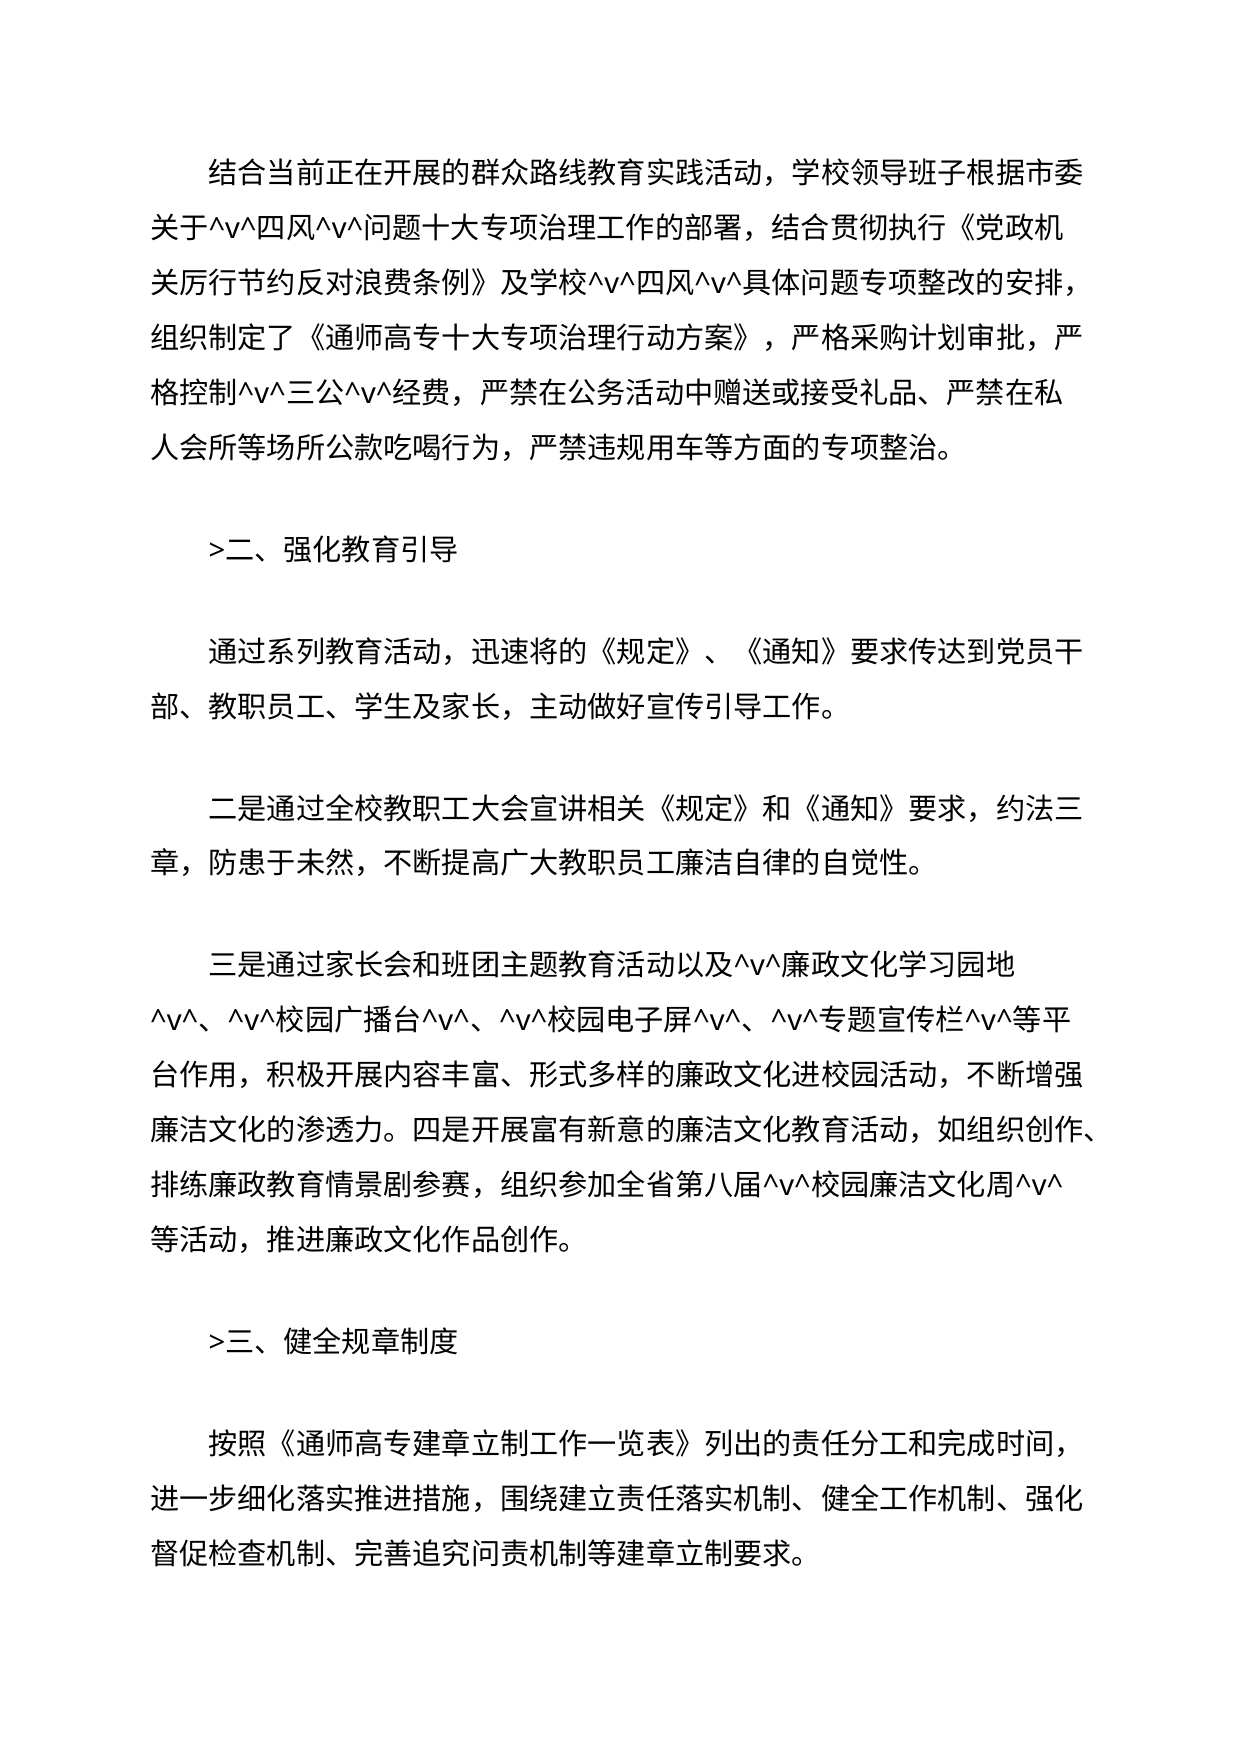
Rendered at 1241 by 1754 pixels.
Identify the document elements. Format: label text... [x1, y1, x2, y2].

text 二是通过全校教职工大会宣讲相关《规定》和《通知》要求，约法三章，防患于未然，不断提高广大教职员工廉洁自律的自觉性。 [150, 785, 1090, 882]
text 三是通过家长会和班团主题教育活动以及^v^廉政文化学习园地^v^、^v^校园广播台^v^、^v^校园电子屏^v^、^v^专题宣传栏^v^等平台作用，积极开展内容丰富、形式多样的廉政文化进校园活动，不断增强廉洁文化的渗透力。四是开展富有新意的廉洁文化教育活动，如组织创作、排练廉政教育情景剧参赛，组织参加全省第八届^v^校园廉洁文化周^v^等活动，推进廉政文化作品创作。 [150, 942, 1090, 1259]
text 结合当前正在开展的群众路线教育实践活动，学校领导班子根据市委关于^v^四风^v^问题十大专项治理工作的部署，结合贯彻执行《党政机关厉行节约反对浪费条例》及学校^v^四风^v^具体问题专项整改的安排，组织制定了《通师高专十大专项治理行动方案》，严格采购计划审批，严格控制^v^三公^v^经费，严禁在公务活动中赠送或接受礼品、严禁在私人会所等场所公款吃喝行为，严禁违规用车等方面的专项整治。 [150, 150, 1090, 467]
text 按照《通师高专建章立制工作一览表》列出的责任分工和完成时间，进一步细化落实推进措施，围绕建立责任落实机制、健全工作机制、强化督促检查机制、完善追究问责机制等建章立制要求。 [150, 1420, 1090, 1572]
text >三、健全规章制度 [150, 1318, 1090, 1361]
text 通过系列教育活动，迅速将的《规定》、《通知》要求传达到党员干部、教职员工、学生及家长，主动做好宣传引导工作。 [150, 628, 1090, 726]
text >二、强化教育引导 [150, 527, 1090, 569]
